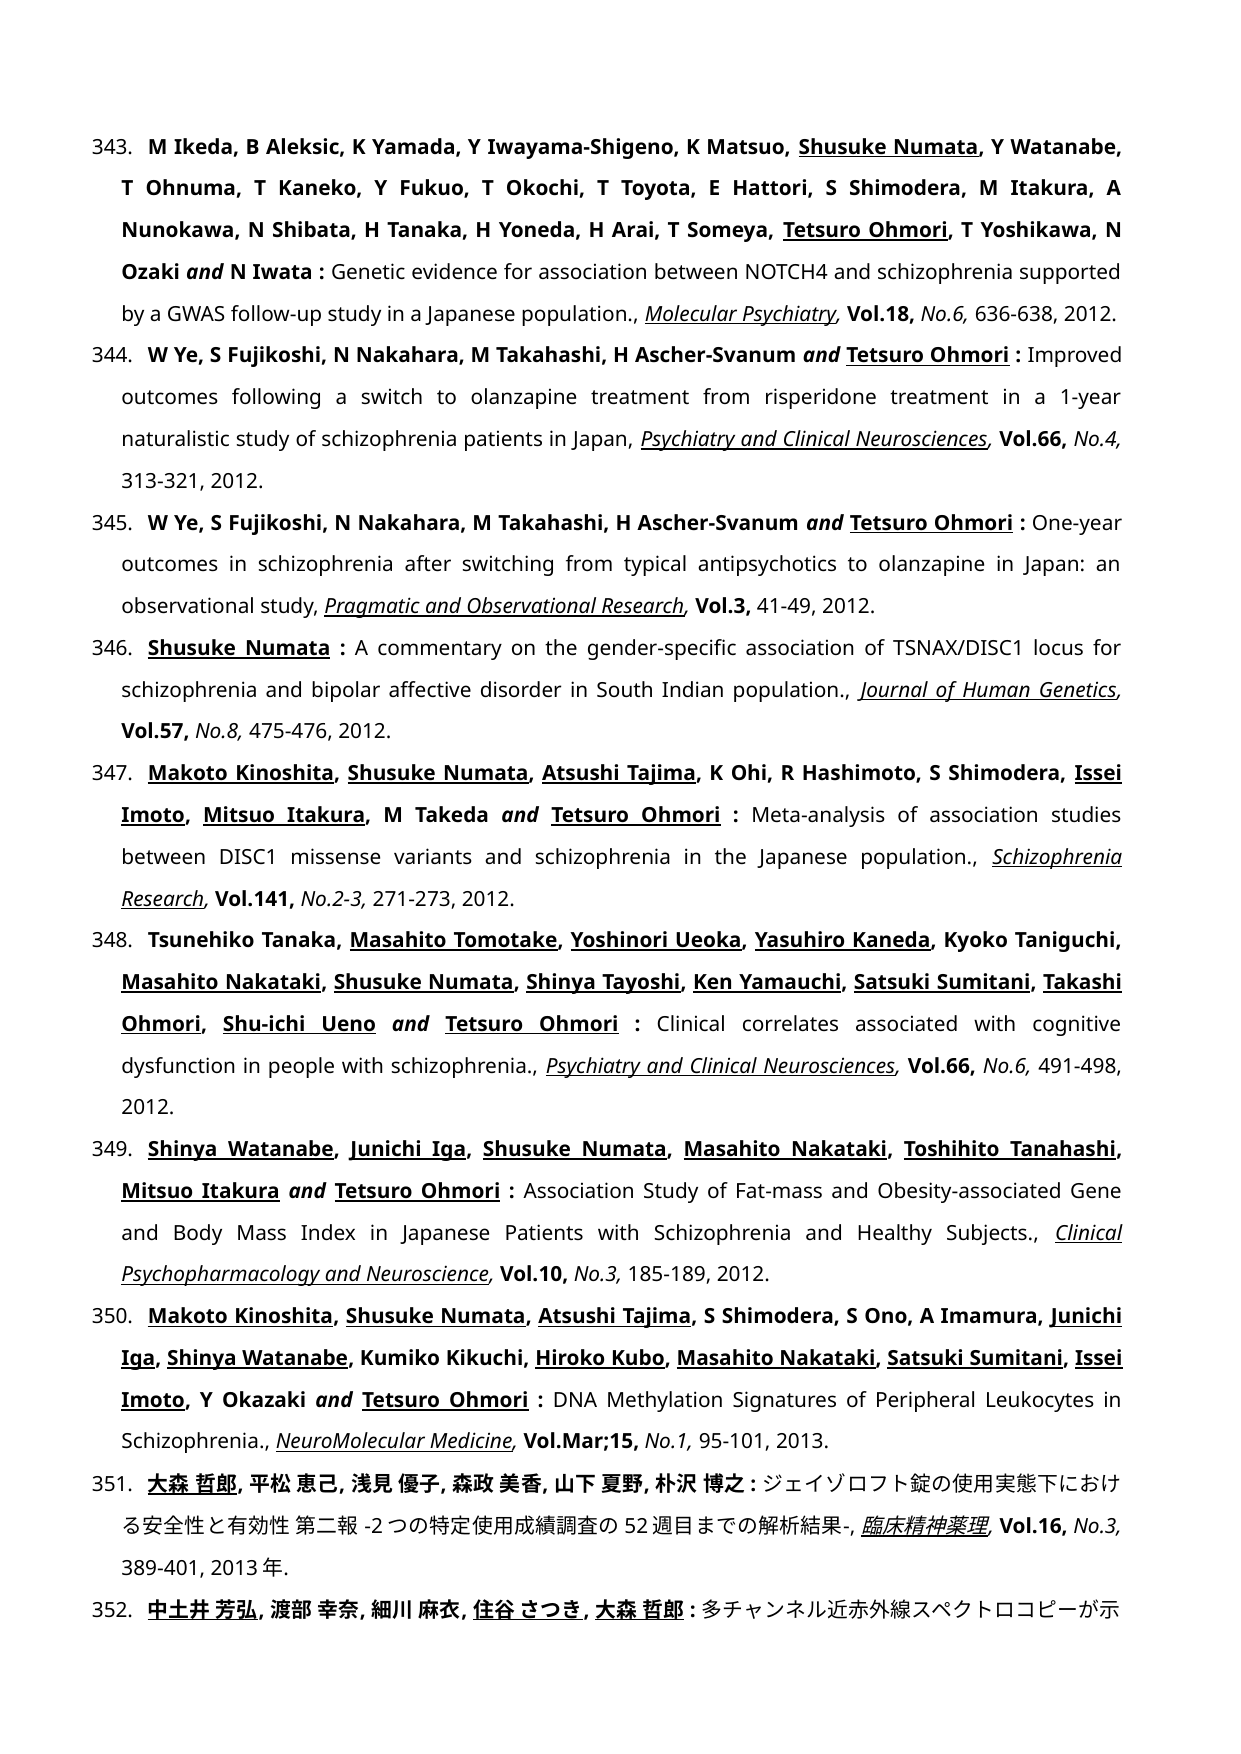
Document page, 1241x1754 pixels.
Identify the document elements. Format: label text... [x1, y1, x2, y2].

list Makoto Kinoshita, Shusuke Numata, Atsushi Tajima, K Ohi, R Hashimoto, S Shimodera, Issei Imoto, Mitsuo Itakura, M Takeda and Tetsuro Ohmori : Meta-analysis of association studies between DISC1 missense variants and schizophrenia in the Japanese population., Schizophrenia Research, Vol.141, No.2-3, 271-273, 2012. [92, 752, 1122, 919]
list Makoto Kinoshita, Shusuke Numata, Atsushi Tajima, S Shimodera, S Ono, A Imamura, Junichi Iga, Shinya Watanabe, Kumiko Kikuchi, Hiroko Kubo, Masahito Nakataki, Satsuki Sumitani, Issei Imoto, Y Okazaki and Tetsuro Ohmori : DNA Methylation Signatures of Peripheral Leukocytes in Schizophrenia., NeuroMolecular Medicine, Vol.Mar;15, No.1, 95-101, 2013. [92, 1295, 1122, 1462]
list Shinya Watanabe, Junichi Iga, Shusuke Numata, Masahito Nakataki, Toshihito Tanahashi, Mitsuo Itakura and Tetsuro Ohmori : Association Study of Fat-mass and Obesity-associated Gene and Body Mass Index in Japanese Patients with Schizophrenia and Healthy Subjects., Clinical Psychopharmacology and Neuroscience, Vol.10, No.3, 185-189, 2012. [92, 1128, 1122, 1295]
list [92, 1587, 1122, 1629]
list M Ikeda, B Aleksic, K Yamada, Y Iwayama-Shigeno, K Matsuo, Shusuke Numata, Y Watanabe, T Ohnuma, T Kaneko, Y Fukuo, T Okochi, T Toyota, E Hattori, S Shimodera, M Itakura, A Nunokawa, N Shibata, H Tanaka, H Yoneda, H Arai, T Someya, Tetsuro Ohmori, T Yoshikawa, N Ozaki and N Iwata : Genetic evidence for association between NOTCH4 and schizophrenia supported by a GWAS follow-up study in a Japanese population., Molecular Psychiatry, Vol.18, No.6, 636-638, 2012. [92, 125, 1122, 334]
list Tsunehiko Tanaka, Masahito Tomotake, Yoshinori Ueoka, Yasuhiro Kaneda, Kyoko Taniguchi, Masahito Nakataki, Shusuke Numata, Shinya Tayoshi, Ken Yamauchi, Satsuki Sumitani, Takashi Ohmori, Shu-ichi Ueno and Tetsuro Ohmori : Clinical correlates associated with cognitive dysfunction in people with schizophrenia., Psychiatry and Clinical Neurosciences, Vol.66, No.6, 491-498, 2012. [92, 919, 1122, 1128]
list W Ye, S Fujikoshi, N Nakahara, M Takahashi, H Ascher-Svanum and Tetsuro Ohmori : One-year outcomes in schizophrenia after switching from typical antipsychotics to olanzapine in Japan: an observational study, Pragmatic and Observational Research, Vol.3, 41-49, 2012. [92, 501, 1122, 626]
list W Ye, S Fujikoshi, N Nakahara, M Takahashi, H Ascher-Svanum and Tetsuro Ohmori : Improved outcomes following a switch to olanzapine treatment from risperidone treatment in a 1-year naturalistic study of schizophrenia patients in Japan, Psychiatry and Clinical Neurosciences, Vol.66, No.4, 313-321, 2012. [92, 334, 1122, 501]
list Shusuke Numata : A commentary on the gender-specific association of TSNAX/DISC1 locus for schizophrenia and bipolar affective disorder in South Indian population., Journal of Human Genetics, Vol.57, No.8, 475-476, 2012. [92, 626, 1122, 752]
list 大森 哲郎, 平松 恵己, 浅見 優子, 森政 美香, 山下 夏野, 朴沢 博之 : ジェイゾロフト錠の使用実態下における安全性と有効性 第二報 -2つの特定使用成績調査の52週目までの解析結果-, 臨床精神薬理, Vol.16, No.3, 389-401, 2013年. [92, 1462, 1122, 1587]
